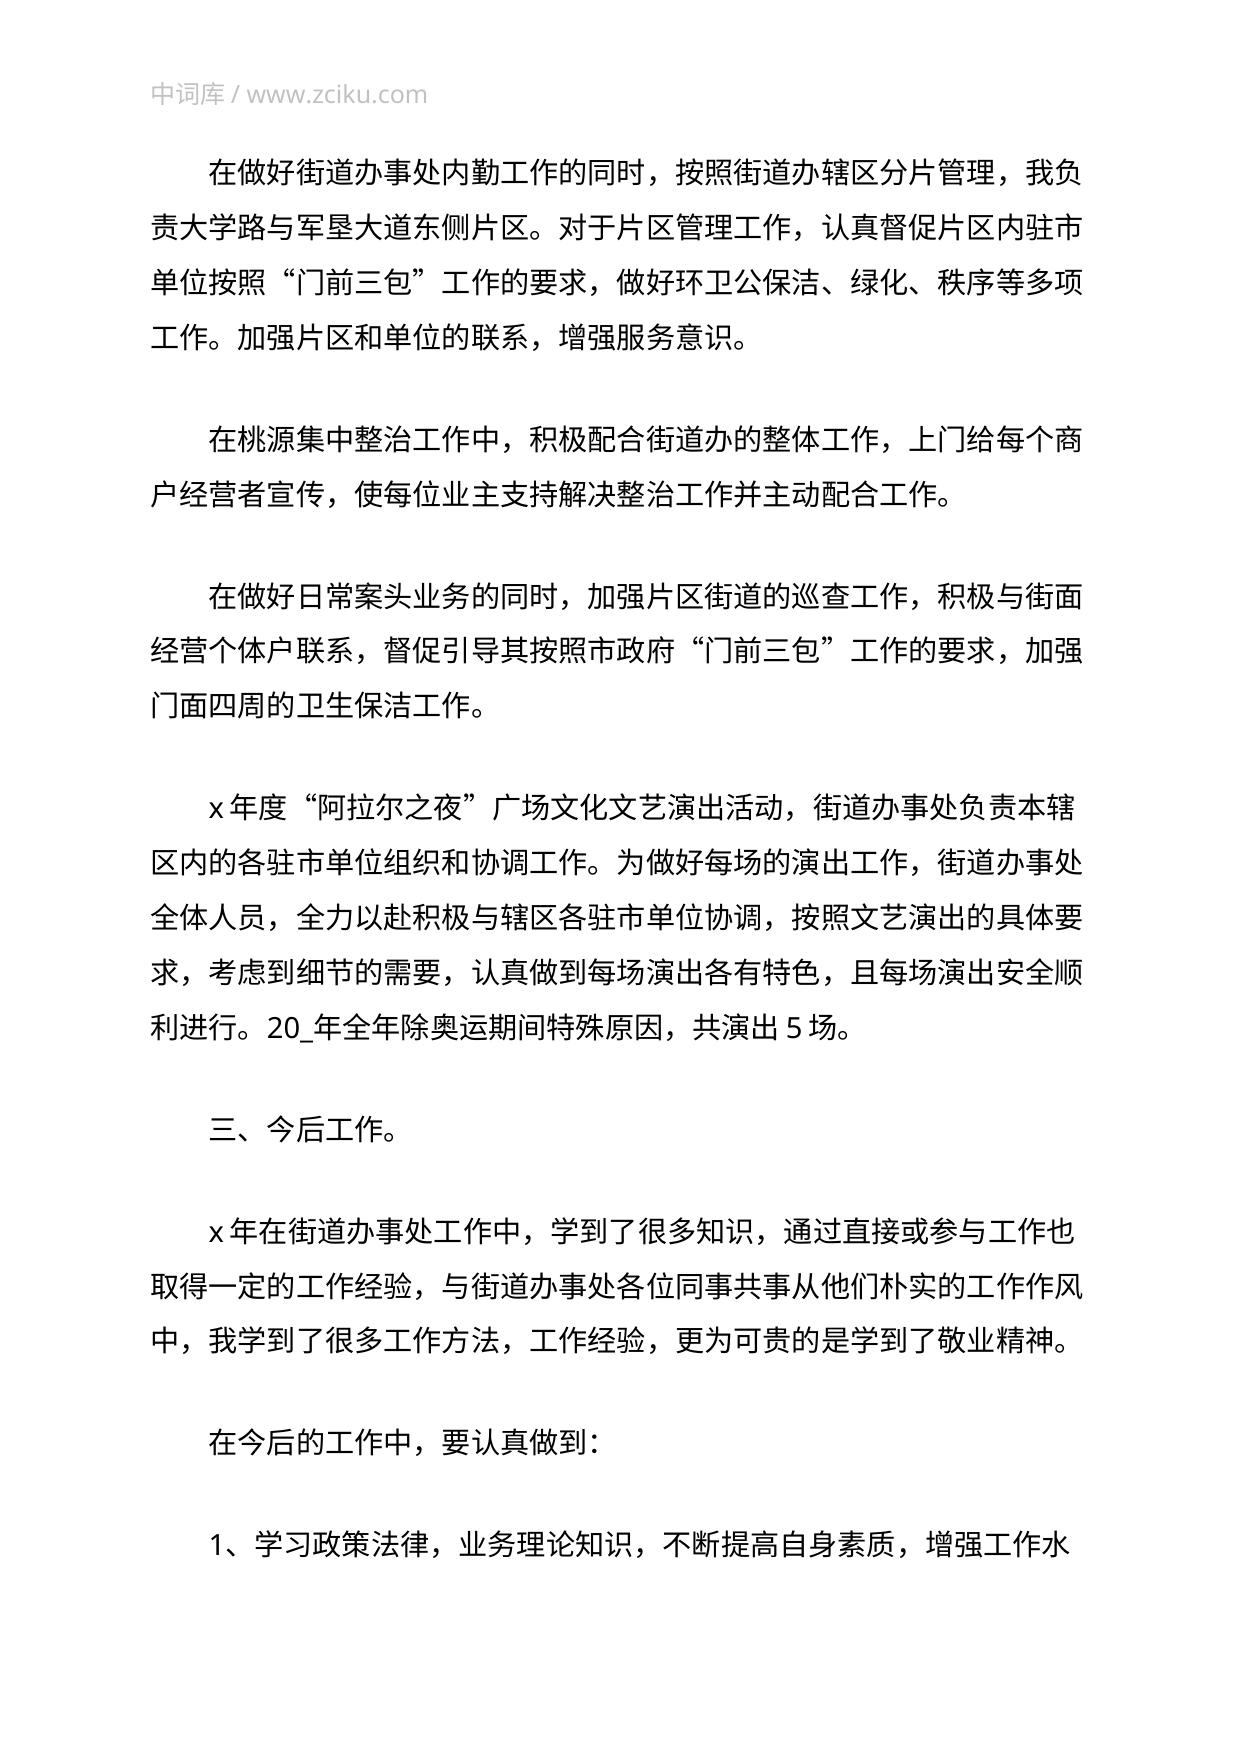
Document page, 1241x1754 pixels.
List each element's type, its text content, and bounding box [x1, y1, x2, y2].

text 在做好日常案头业务的同时，加强片区街道的巡查工作，积极与街面经营个体户联系，督促引导其按照市政府“门前三包”工作的要求，加强门面四周的卫生保洁工作。 [150, 573, 1090, 725]
text x年度“阿拉尔之夜”广场文化文艺演出活动，街道办事处负责本辖区内的各驻市单位组织和协调工作。为做好每场的演出工作，街道办事处全体人员，全力以赴积极与辖区各驻市单位协调，按照文艺演出的具体要求，考虑到细节的需要，认真做到每场演出各有特色，且每场演出安全顺利进行。20_年全年除奥运期间特殊原因，共演出5场。 [150, 785, 1090, 1047]
text 在做好街道办事处内勤工作的同时，按照街道办辖区分片管理，我负责大学路与军垦大道东侧片区。对于片区管理工作，认真督促片区内驻市单位按照“门前三包”工作的要求，做好环卫公保洁、绿化、秩序等多项工作。加强片区和单位的联系，增强服务意识。 [150, 150, 1090, 357]
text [150, 1522, 1090, 1564]
text x年在街道办事处工作中，学到了很多知识，通过直接或参与工作也取得一定的工作经验，与街道办事处各位同事共事从他们朴实的工作作风中，我学到了很多工作方法，工作经验，更为可贵的是学到了敬业精神。 [150, 1208, 1090, 1360]
text 在桃源集中整治工作中，积极配合街道办的整体工作，上门给每个商户经营者宣传，使每位业主支持解决整治工作并主动配合工作。 [150, 416, 1090, 514]
text 在今后的工作中，要认真做到： [150, 1420, 1090, 1462]
text 三、今后工作。 [150, 1106, 1090, 1149]
